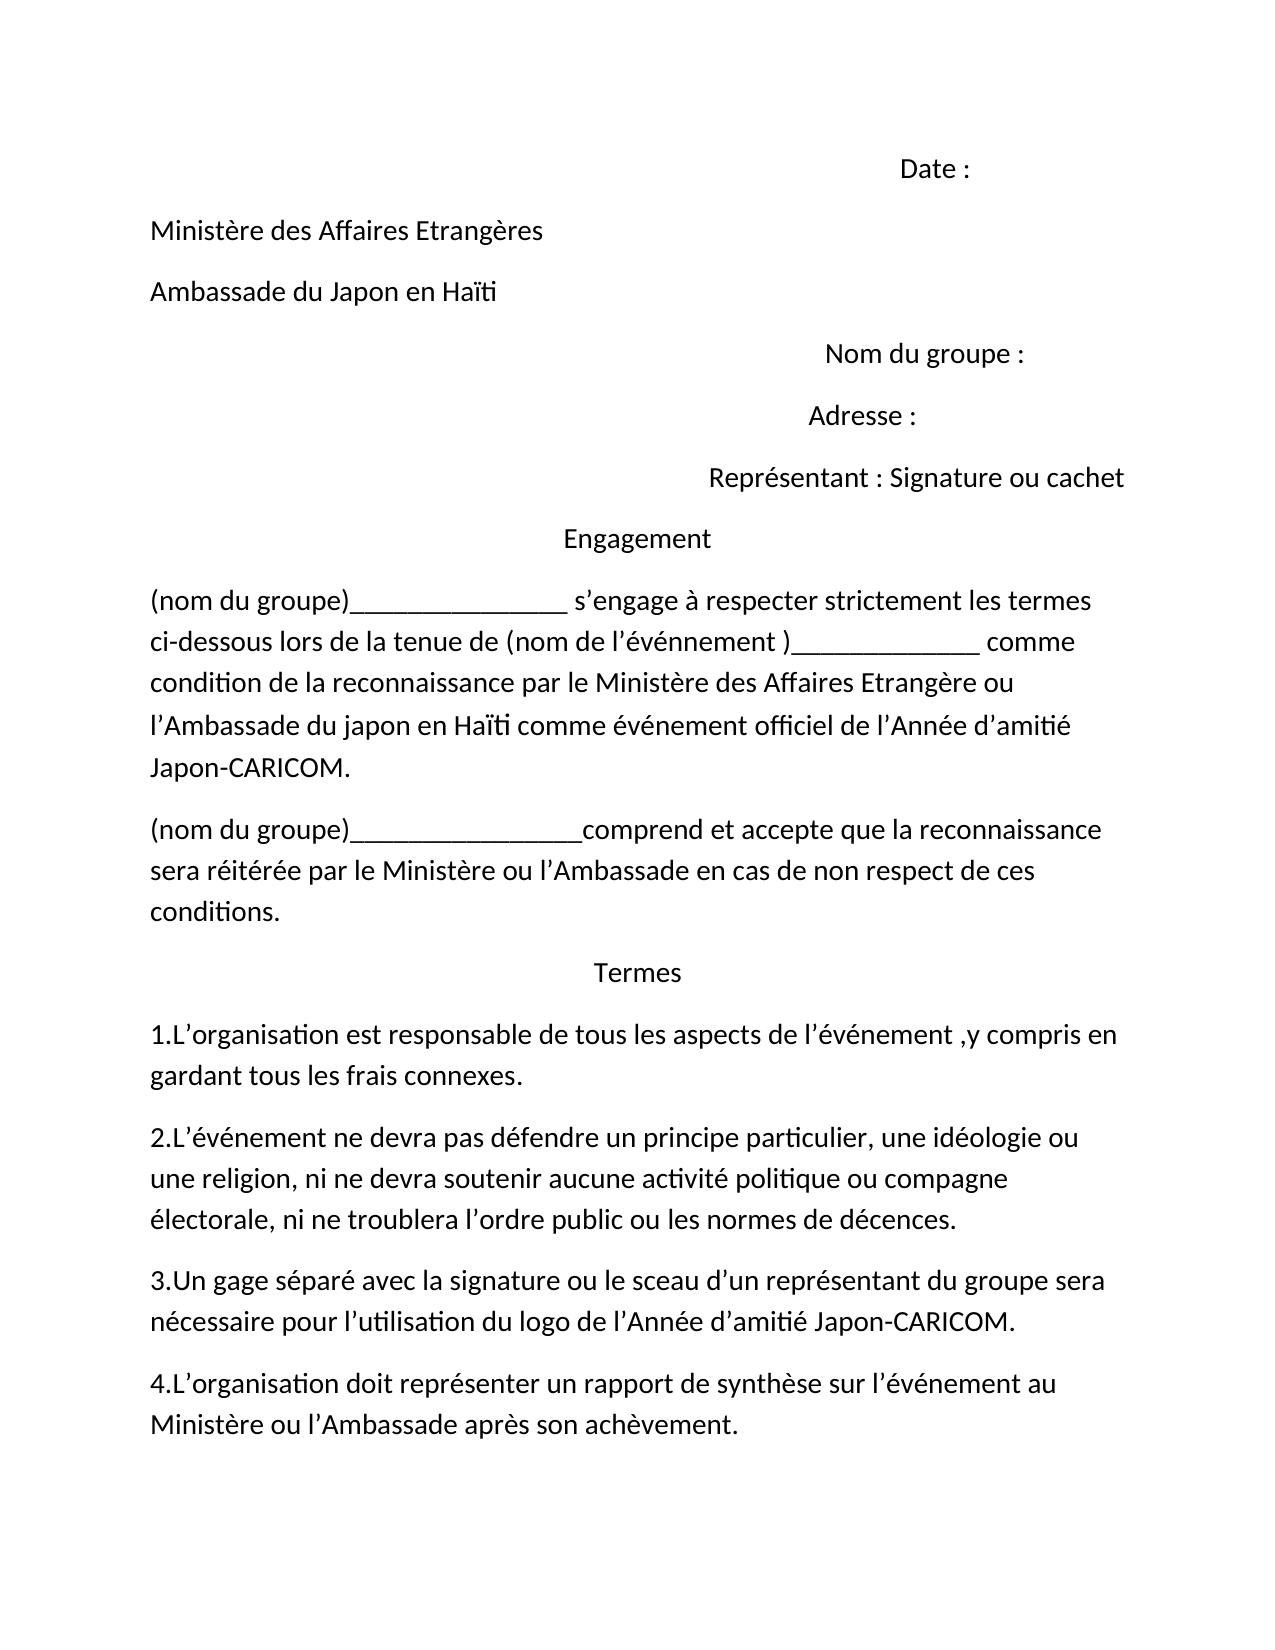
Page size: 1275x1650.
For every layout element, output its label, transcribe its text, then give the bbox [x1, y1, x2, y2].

text Adresse : [600, 397, 1125, 433]
text Termes [150, 954, 1125, 990]
text Ministère des Affaires Etrangères [150, 212, 1125, 247]
text Date : [150, 150, 1125, 186]
text (nom du groupe)________________comprend et accepte que la reconnaissance sera réitérée par le Ministère ou l’Ambassade en cas de non respect de ces conditions. [150, 811, 1125, 928]
text 4.L’organisation doit représenter un rapport de synthèse sur l’événement au Ministère ou l’Ambassade après son achèvement. [150, 1365, 1125, 1442]
text 2.L’événement ne devra pas défendre un principe particulier, une idéologie ou une religion, ni ne devra soutenir aucune activité politique ou compagne électorale, ni ne troublera l’ordre public ou les normes de décences. [150, 1119, 1125, 1236]
text 1.L’organisation est responsable de tous les aspects de l’événement ,y compris en gardant tous les frais connexes. [150, 1016, 1125, 1093]
text (nom du groupe)_______________ s’engage à respecter strictement les termes ci-dessous lors de la tenue de (nom de l’événnement )_____________ comme condition de la reconnaissance par le Ministère des Affaires Etrangère ou l’Ambassade du japon en Haïti comme événement officiel de l’Année d’amitié Japon-CARICOM. [150, 582, 1125, 784]
text Représentant : Signature ou cachet [225, 459, 1125, 494]
text 3.Un gage séparé avec la signature ou le sceau d’un représentant du groupe sera nécessaire pour l’utilisation du logo de l’Année d’amitié Japon-CARICOM. [150, 1262, 1125, 1339]
text Engagement [150, 521, 1125, 556]
text Nom du groupe : [750, 335, 1125, 371]
text Ambassade du Japon en Haïti [150, 273, 1125, 309]
